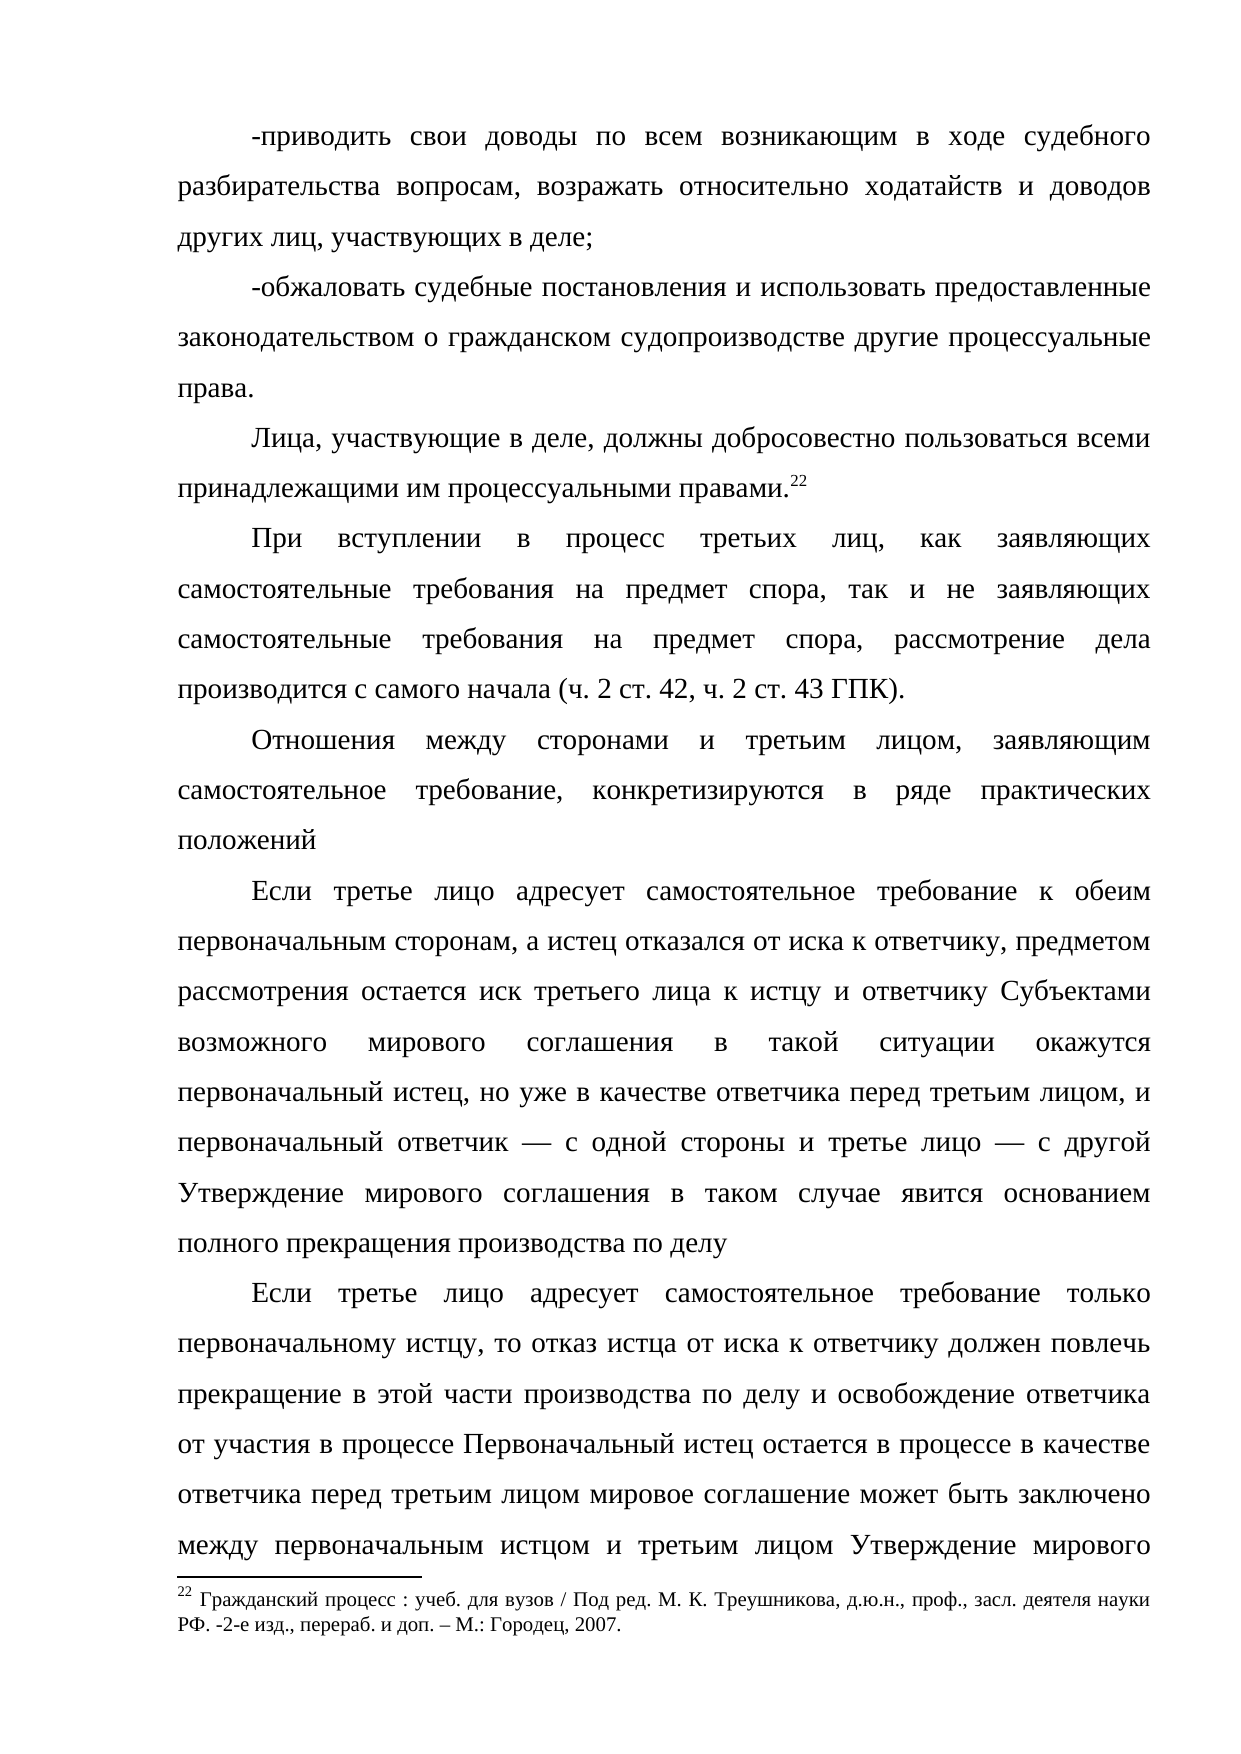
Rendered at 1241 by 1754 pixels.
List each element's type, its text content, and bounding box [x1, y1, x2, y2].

text Если третье лицо адресует самостоятельное требование к обеим первоначальным сторонам, а истец отказался от иска к ответчику, предметом рассмотрения остается иск третьего лица к истцу и ответчику Субъектами возможного мирового соглашения в такой ситуации окажутся первоначальный истец, но уже в качестве ответчика перед третьим лицом, и первоначальный ответчик — с одной стороны и третье лицо — с другой Утверждение мирового соглашения в таком случае явится основанием полного прекращения производства по делу [177, 873, 1152, 1258]
text -обжаловать судебные постановления и использовать предоставленные законодательством о гражданском судопроизводстве другие процессуальные права. [177, 269, 1152, 403]
text Отношения между сторонами и третьим лицом, заявляющим самостоятельное требование, конкретизируются в ряде практических положений [177, 722, 1152, 856]
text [177, 1275, 1152, 1560]
text Лица, участвующие в деле, должны добросовестно пользоваться всеми принадлежащими им процессуальными правами. [177, 420, 1152, 504]
text При вступлении в процесс третьих лиц, как заявляющих самостоятельные требования на предмет спора, так и не заявляющих самостоятельные требования на предмет спора, рассмотрение дела производится с самого начала (ч. 2 ст. 42, ч. 2 ст. 43 ГПК). [177, 521, 1152, 705]
text -приводить свои доводы по всем возникающим в ходе судебного разбирательства вопросам, возражать относительно ходатайств и доводов других лиц, участвующих в деле; [177, 118, 1152, 252]
